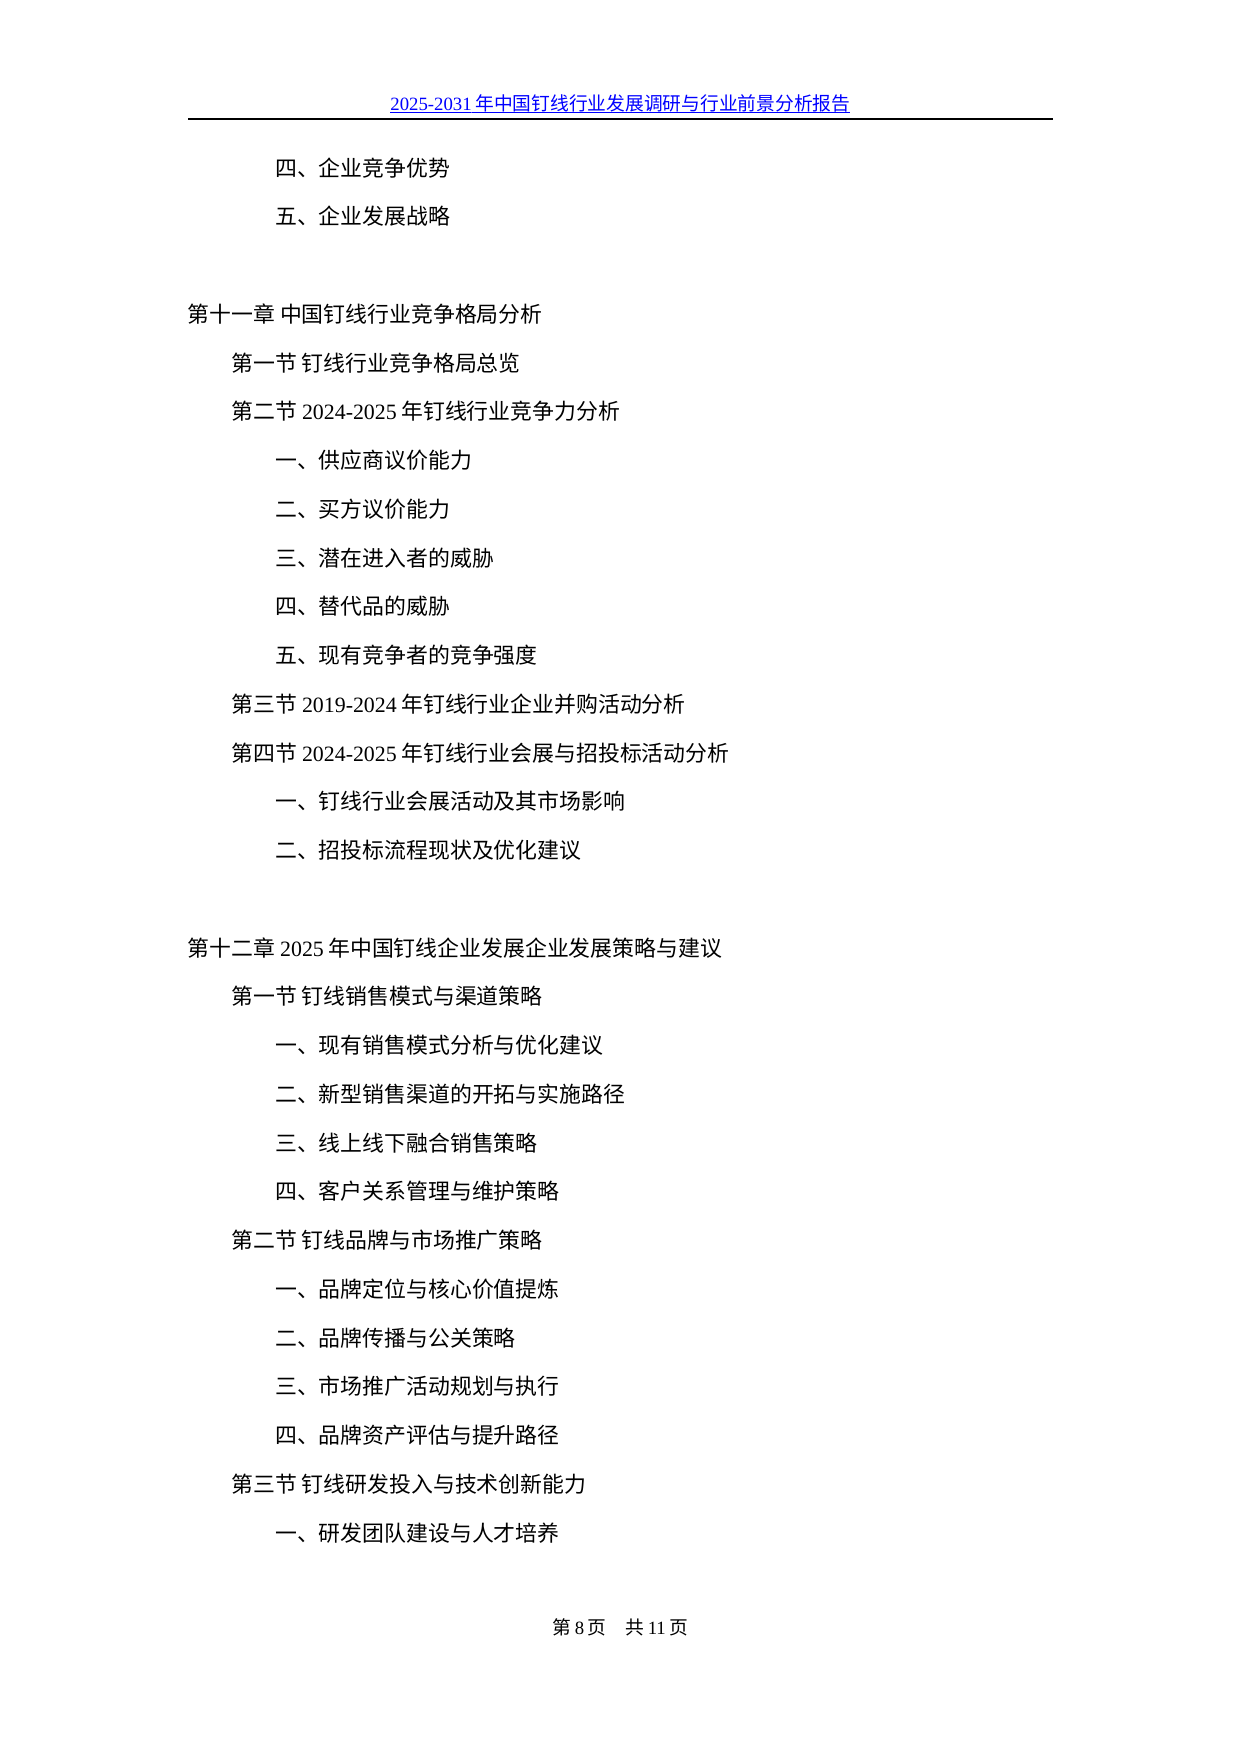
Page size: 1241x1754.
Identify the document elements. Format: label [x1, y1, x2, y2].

text [187, 150, 1053, 1548]
